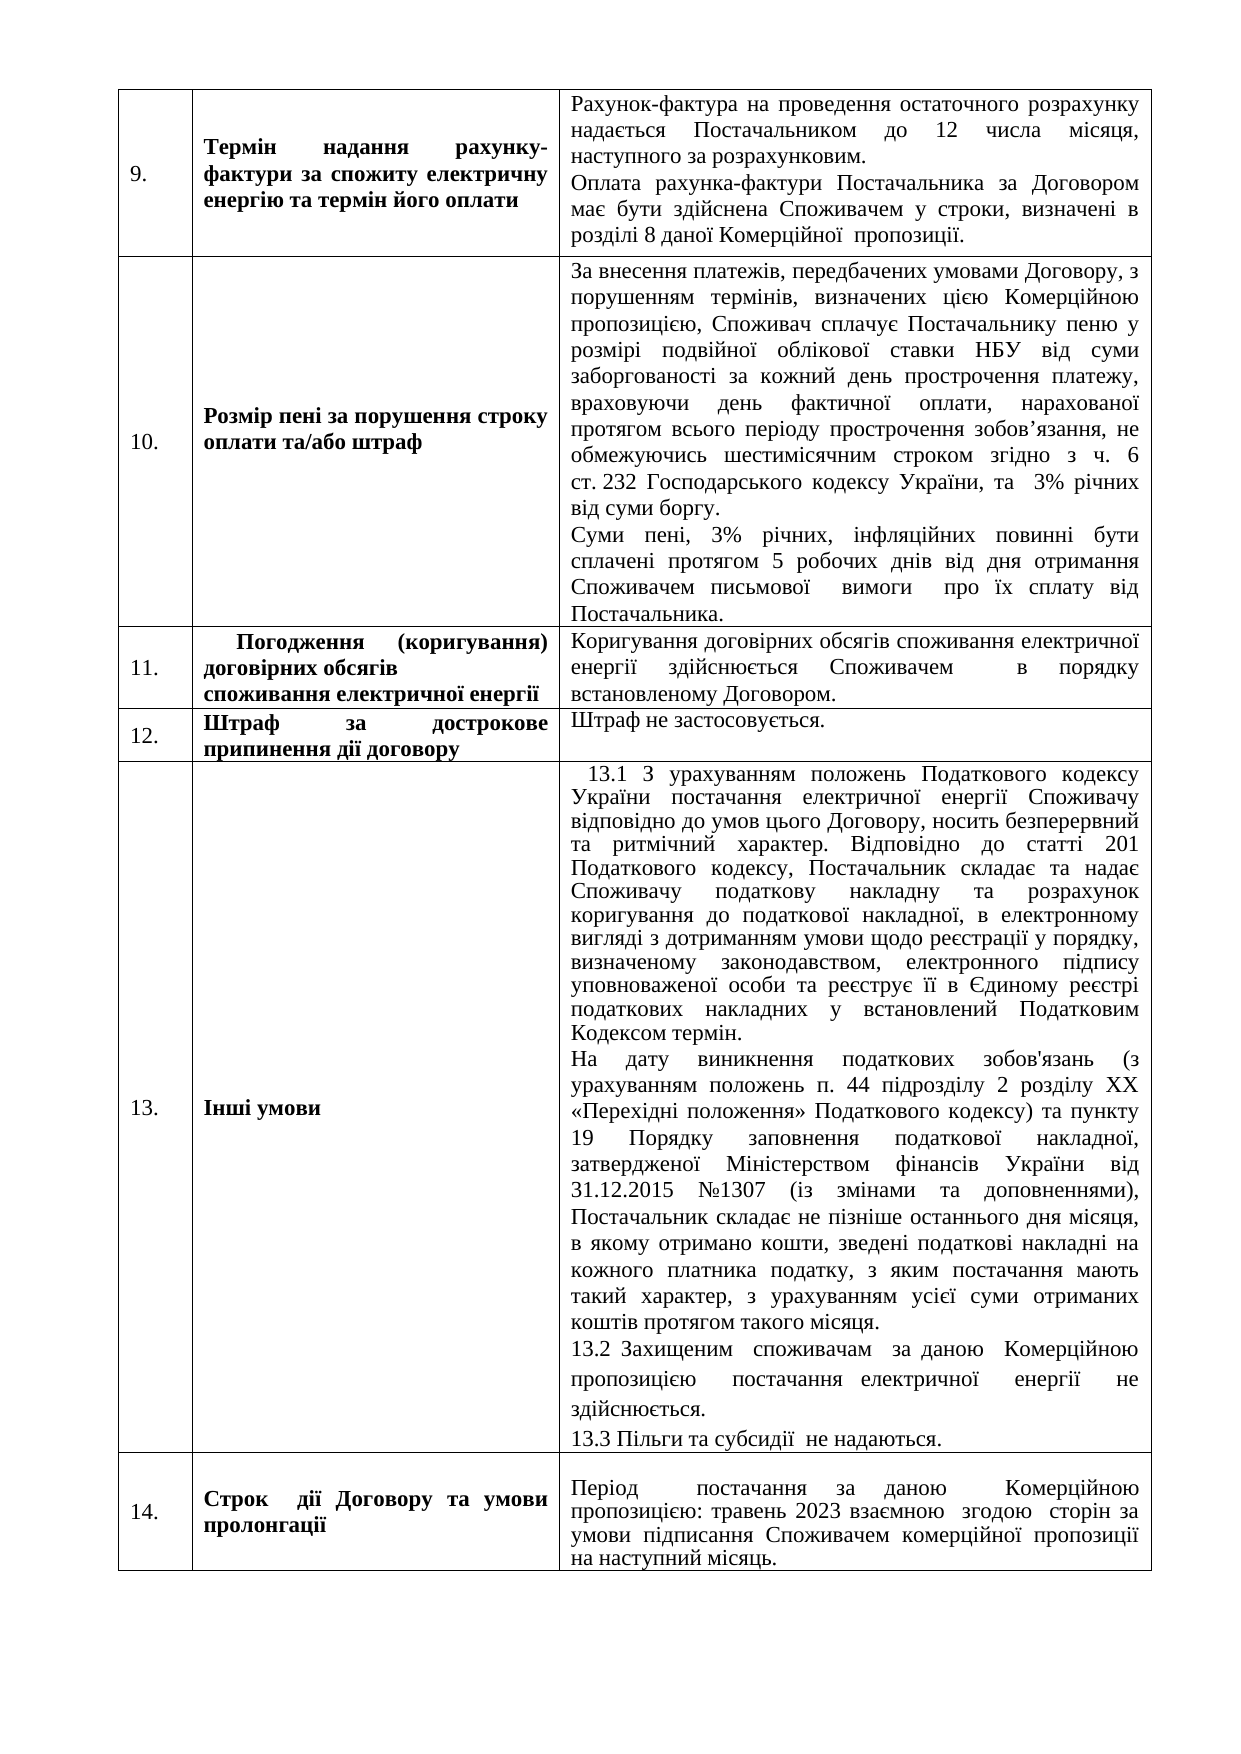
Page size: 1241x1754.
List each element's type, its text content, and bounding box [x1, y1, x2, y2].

table_cell Погодження (коригування) договірних обсягів споживання електричної енергії [193, 627, 559, 707]
table_cell 11. [119, 627, 192, 707]
table_cell 12. [119, 709, 192, 761]
table_cell Термін надання рахунку-фактури за спожиту електричну енергію та термін його оплати [193, 90, 559, 256]
table_cell 9. [119, 90, 192, 256]
table_cell Рахунок-фактура на проведення остаточного розрахунку надається Постачальником до 12 числа місяця, наступного за розрахунковим. Оплата рахунка-фактури Постачальника за Договором має бути здійснена Споживачем у строки, визначені в розділі 8 даної Комерційної пропозиції. [560, 90, 1151, 256]
table_cell Штраф за дострокове припинення дії договору [193, 709, 559, 761]
table_cell 10. [119, 257, 192, 626]
table_cell Строк дії Договору та умови пролонгації [193, 1453, 559, 1570]
table_cell Штраф не застосовується. [560, 709, 1151, 761]
table_cell Розмір пені за порушення строку оплати та/або штраф [193, 257, 559, 626]
table_cell 13.1 З урахуванням положень Податкового кодексу України постачання електричної енергії Споживачу відповідно до умов цього Договору, носить безперервний та ритмічний характер. Відповідно до статті 201 Податкового кодексу, Постачальник складає та надає Споживачу податкову накладну та розрахунок коригування до податкової накладної, в електронному вигляді з дотриманням умови щодо реєстрації у порядку, визначеному законодавством, електронного підпису уповноваженої особи та реєструє її в Єдиному реєстрі податкових накладних у встановлений Податковим Кодексом термін. На дату виникнення податкових зобов'язань (з урахуванням положень п. 44 підрозділу 2 розділу ХХ «Перехідні положення» Податкового кодексу) та пункту 19 Порядку заповнення податкової накладної, затвердженої Міністерством фінансів України від 31.12.2015 №1307 (із змінами та доповненнями), Постачальник складає не пізніше останнього дня місяця, в якому отримано кошти, зведені податкові накладні на кожного платника податку, з яким постачання мають такий характер, з урахуванням усієї суми отриманих коштів протягом такого місяця. 13.2 Захищеним споживачам за даною Комерційною пропозицією постачання електричної енергії не здійснюється. 13.3 Пільги та субсидії не надаються. [560, 762, 1151, 1452]
table_cell 13. [119, 762, 192, 1452]
table_cell Коригування договірних обсягів споживання електричної енергії здійснюється Споживачем в порядку встановленому Договором. [560, 627, 1151, 707]
table_cell Період постачання за даною Комерційною пропозицією: травень 2023 взаємною згодою сторін за умови підписання Споживачем комерційної пропозиції на наступний місяць. [560, 1453, 1151, 1570]
table_cell 14. [119, 1453, 192, 1570]
table_cell Інші умови [193, 762, 559, 1452]
table_cell За внесення платежів, передбачених умовами Договору, з порушенням термінів, визначених цією Комерційною пропозицією, Споживач сплачує Постачальнику пеню у розмірі подвійної облікової ставки НБУ від суми заборгованості за кожний день прострочення платежу, враховуючи день фактичної оплати, нарахованої протягом всього періоду прострочення зобов’язання, не обмежуючись шестимісячним строком згідно з ч. 6 ст. 232 Господарського кодексу України, та 3% річних від суми боргу. Суми пені, 3% річних, інфляційних повинні бути сплачені протягом 5 робочих днів від дня отримання Споживачем письмової вимоги про їх сплату від Постачальника. [560, 257, 1151, 626]
